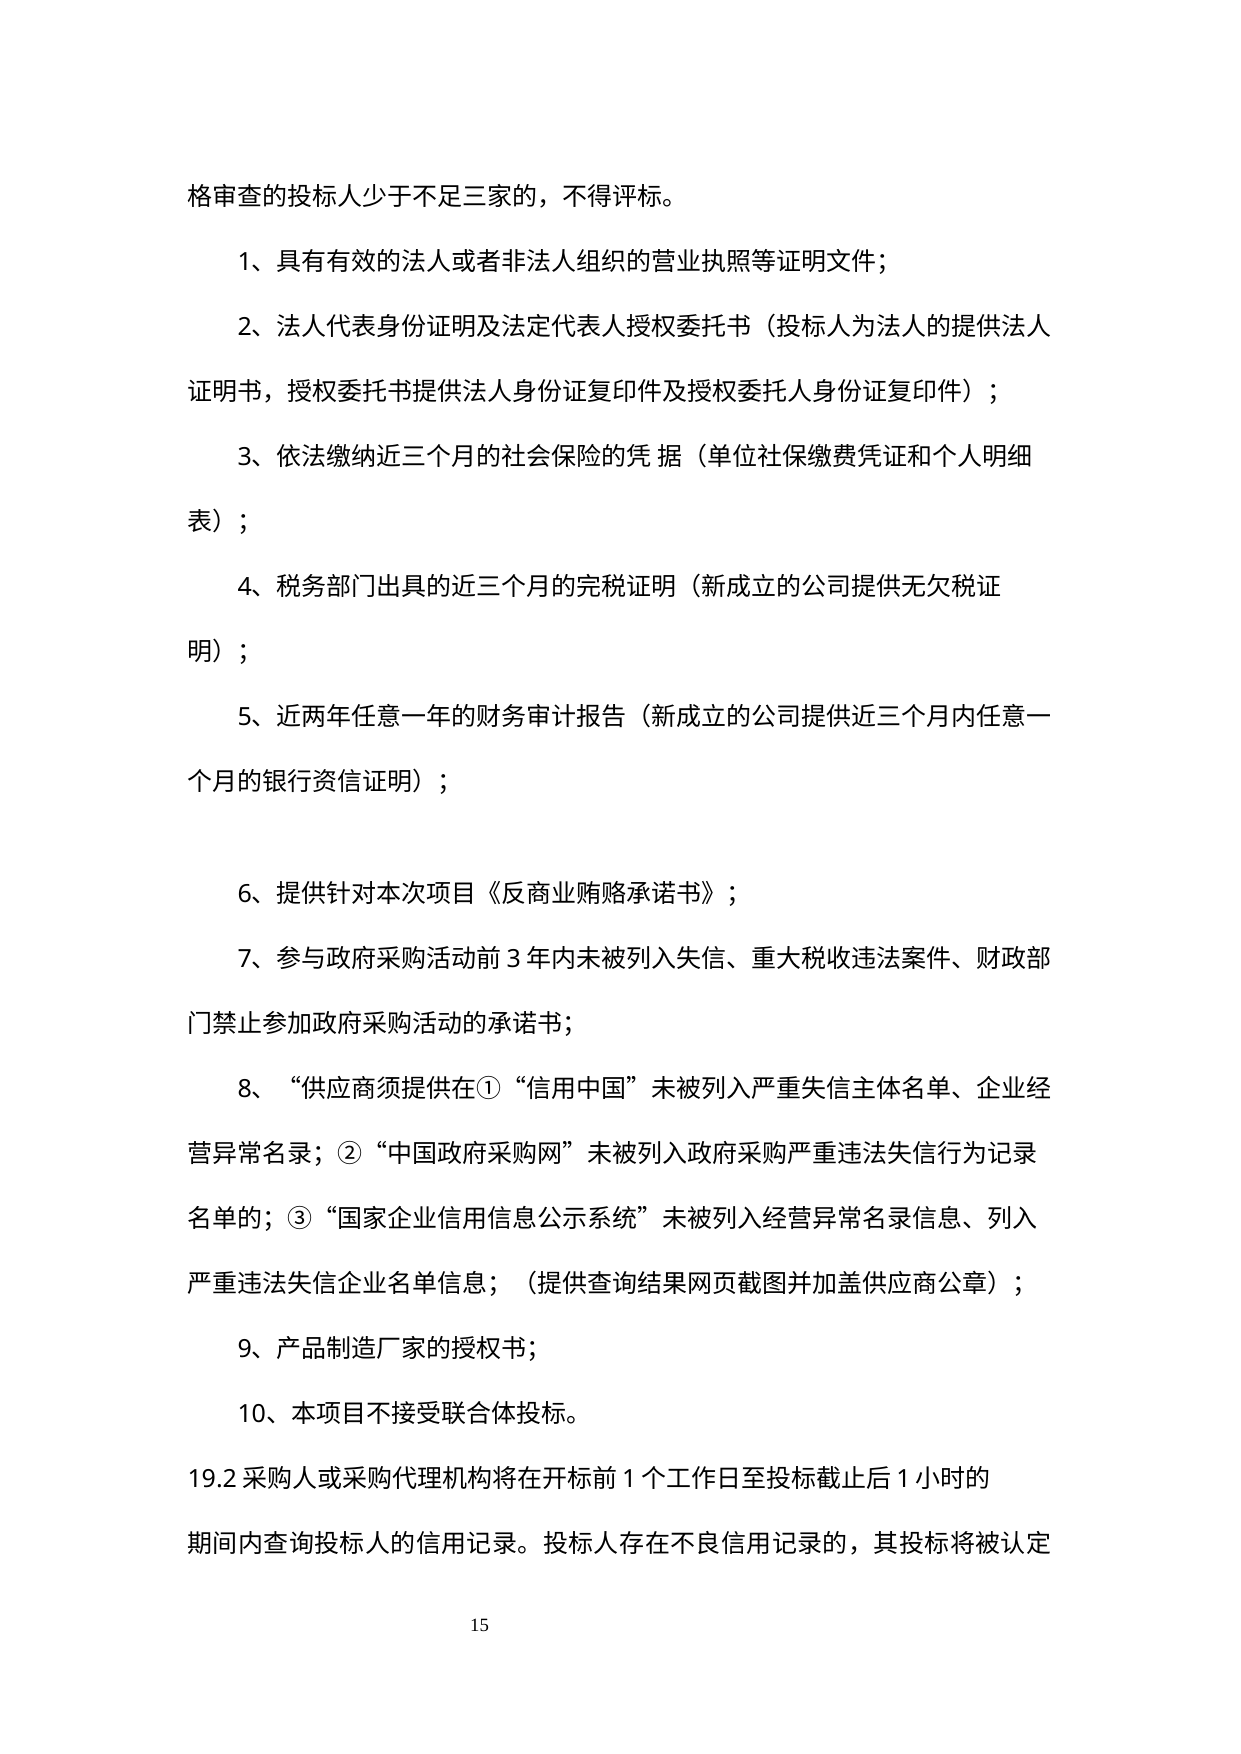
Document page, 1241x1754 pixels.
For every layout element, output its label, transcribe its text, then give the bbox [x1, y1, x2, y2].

text 2、法人代表身份证明及法定代表人授权委托书（投标人为法人的提供法人证明书，授权委托书提供法人身份证复印件及授权委托人身份证复印件）； [187, 292, 1053, 422]
text 19.2采购人或采购代理机构将在开标前1个工作日至投标截止后1小时的 [187, 1444, 1053, 1509]
text 10、本项目不接受联合体投标。 [187, 1379, 1053, 1444]
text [187, 1509, 1053, 1574]
text 1、具有有效的法人或者非法人组织的营业执照等证明文件； [187, 227, 1053, 292]
text 4、税务部门出具的近三个月的完税证明（新成立的公司提供无欠税证明）； [187, 552, 1053, 682]
text 9、产品制造厂家的授权书； [187, 1314, 1053, 1379]
text 7、参与政府采购活动前3年内未被列入失信、重大税收违法案件、财政部门禁止参加政府采购活动的承诺书； [187, 924, 1053, 1054]
text 5、近两年任意一年的财务审计报告（新成立的公司提供近三个月内任意一个月的银行资信证明）； [187, 682, 1053, 812]
text 6、提供针对本次项目《反商业贿赂承诺书》； [187, 859, 1053, 924]
text 3、依法缴纳近三个月的社会保险的凭 据（单位社保缴费凭证和个人明细表）； [187, 422, 1053, 552]
text 8、“供应商须提供在①“信用中国”未被列入严重失信主体名单、企业经营异常名录；②“中国政府采购网”未被列入政府采购严重违法失信行为记录名单的；③“国家企业信用信息公示系统”未被列入经营异常名录信息、列入严重违法失信企业名单信息；（提供查询结果网页截图并加盖供应商公章）； [187, 1054, 1053, 1314]
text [187, 162, 1053, 227]
